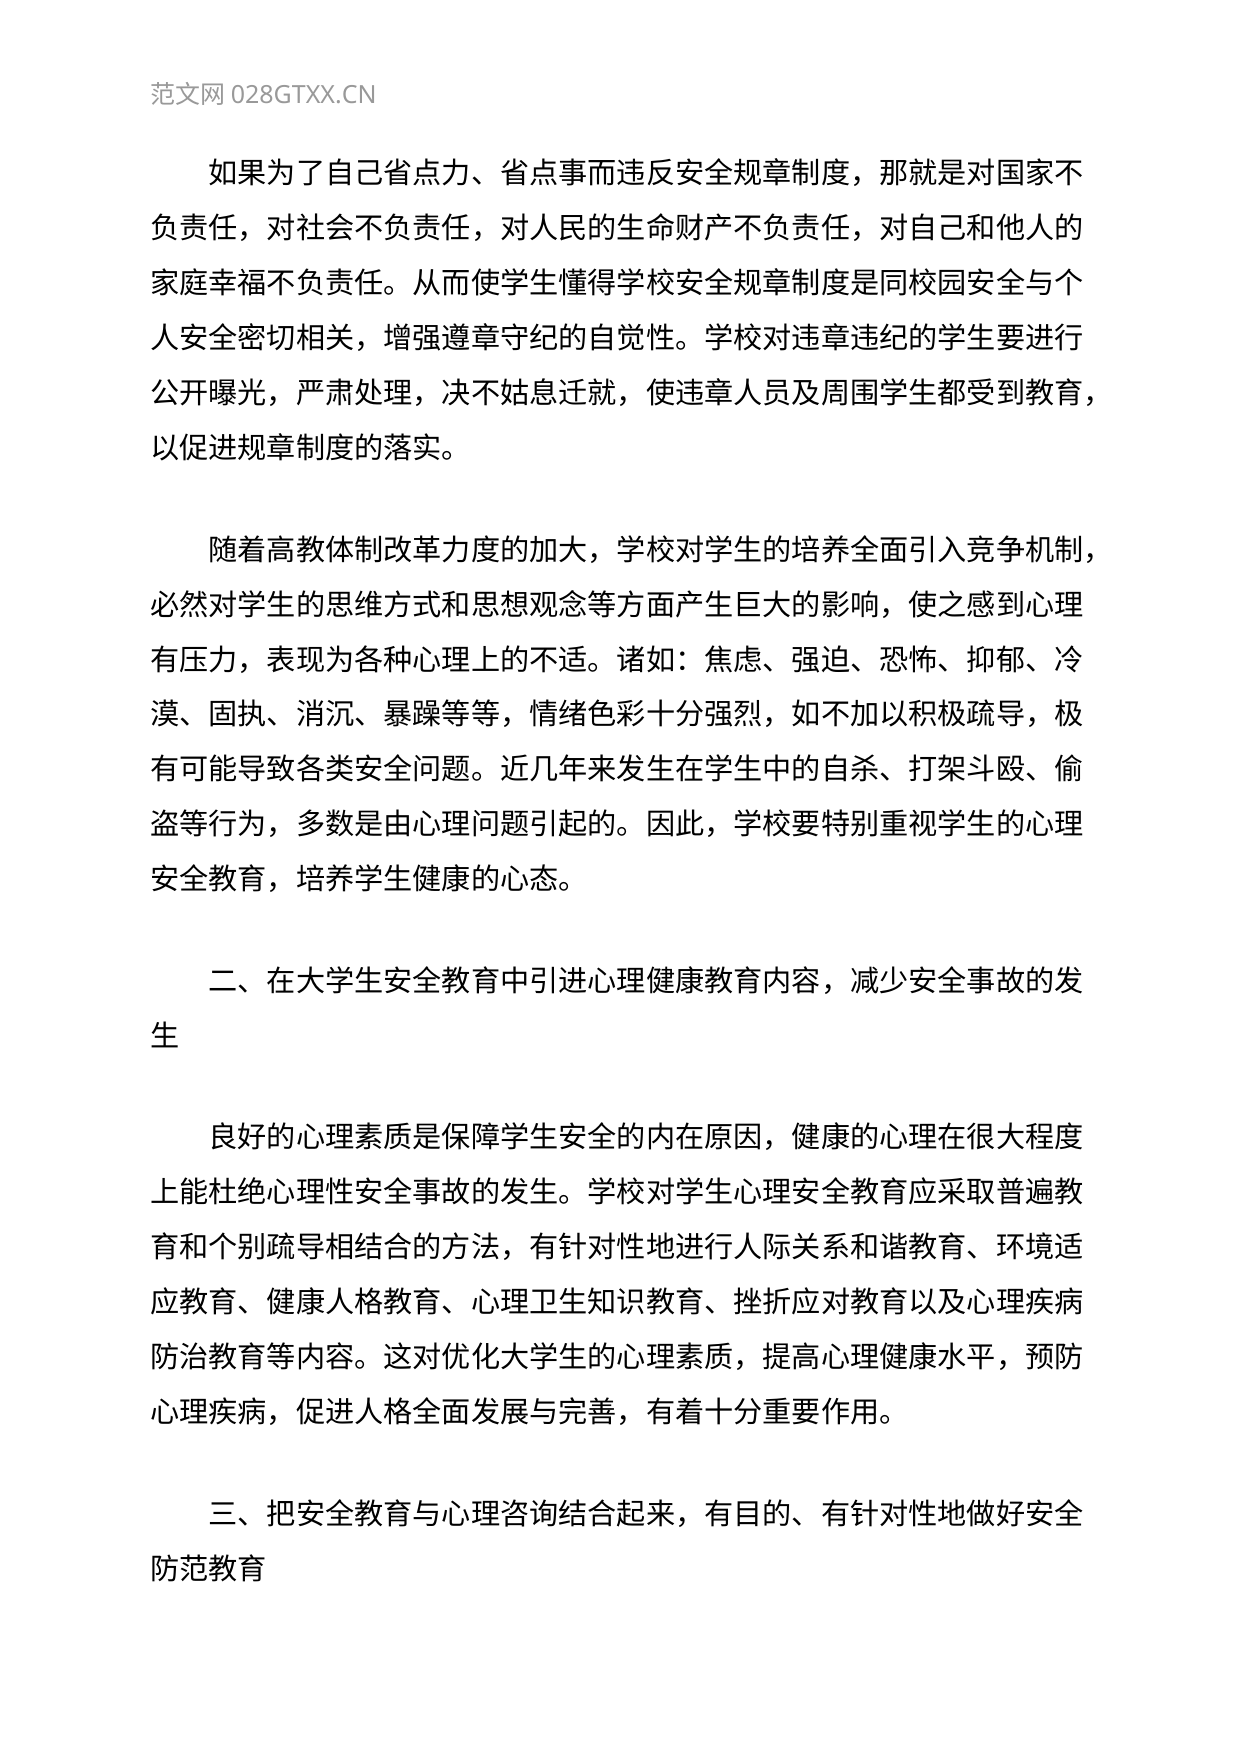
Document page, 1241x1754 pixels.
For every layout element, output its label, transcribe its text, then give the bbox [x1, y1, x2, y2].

text 良好的心理素质是保障学生安全的内在原因，健康的心理在很大程度上能杜绝心理性安全事故的发生。学校对学生心理安全教育应采取普遍教育和个别疏导相结合的方法，有针对性地进行人际关系和谐教育、环境适应教育、健康人格教育、心理卫生知识教育、挫折应对教育以及心理疾病防治教育等内容。这对优化大学生的心理素质，提高心理健康水平，预防心理疾病，促进人格全面发展与完善，有着十分重要作用。 [150, 1114, 1090, 1431]
text 随着高教体制改革力度的加大，学校对学生的培养全面引入竞争机制，必然对学生的思维方式和思想观念等方面产生巨大的影响，使之感到心理有压力，表现为各种心理上的不适。诸如：焦虑、强迫、恐怖、抑郁、冷漠、固执、消沉、暴躁等等，情绪色彩十分强烈，如不加以积极疏导，极有可能导致各类安全问题。近几年来发生在学生中的自杀、打架斗殴、偷盗等行为，多数是由心理问题引起的。因此，学校要特别重视学生的心理安全教育，培养学生健康的心态。 [150, 526, 1090, 898]
text 如果为了自己省点力、省点事而违反安全规章制度，那就是对国家不负责任，对社会不负责任，对人民的生命财产不负责任，对自己和他人的家庭幸福不负责任。从而使学生懂得学校安全规章制度是同校园安全与个人安全密切相关，增强遵章守纪的自觉性。学校对违章违纪的学生要进行公开曝光，严肃处理，决不姑息迁就，使违章人员及周围学生都受到教育，以促进规章制度的落实。 [150, 150, 1090, 467]
text 二、在大学生安全教育中引进心理健康教育内容，减少安全事故的发生 [150, 957, 1090, 1054]
text 三、把安全教育与心理咨询结合起来，有目的、有针对性地做好安全防范教育 [150, 1490, 1090, 1587]
